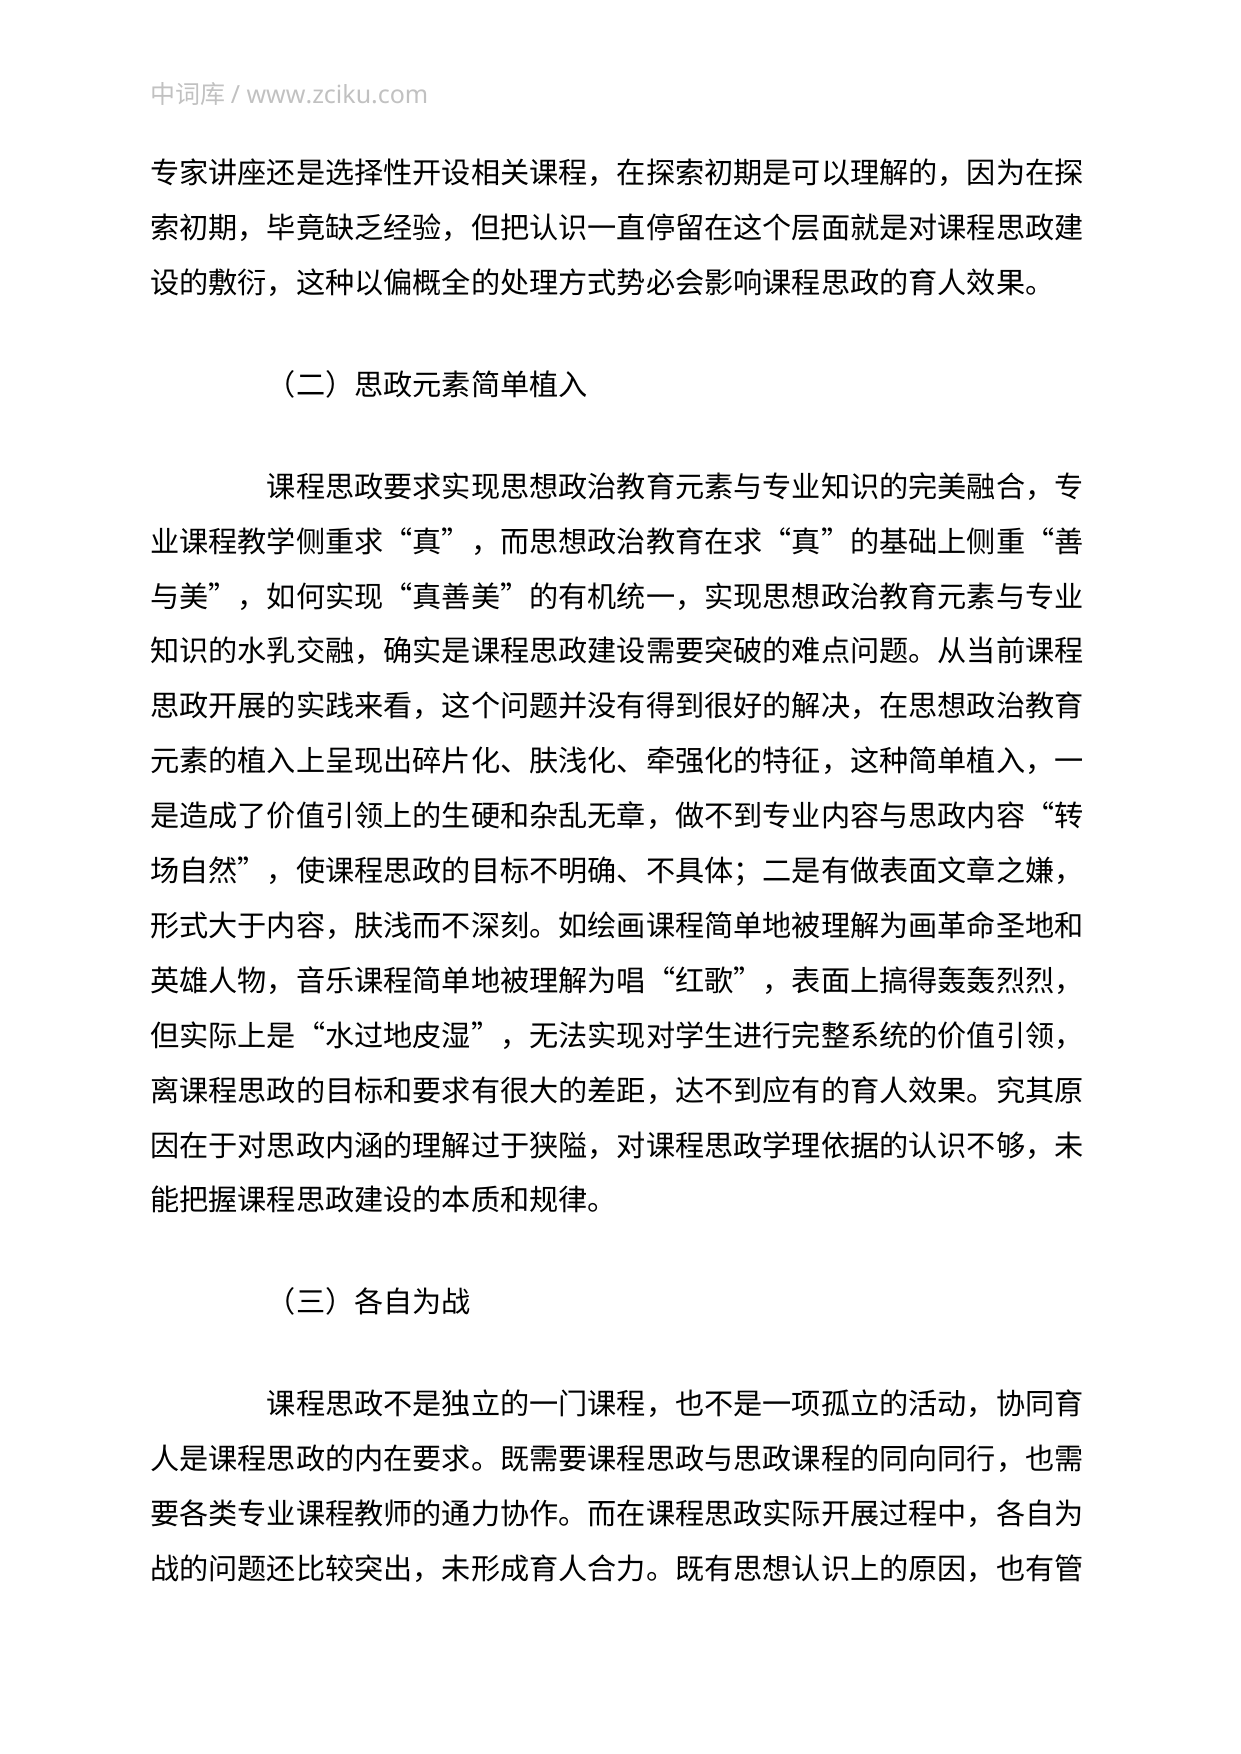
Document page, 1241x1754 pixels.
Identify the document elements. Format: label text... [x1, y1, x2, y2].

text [150, 150, 1090, 302]
text （二）思政元素简单植入 [150, 362, 1090, 404]
text 课程思政要求实现思想政治教育元素与专业知识的完美融合，专业课程教学侧重求“真”，而思想政治教育在求“真”的基础上侧重“善与美”，如何实现“真善美”的有机统一，实现思想政治教育元素与专业知识的水乳交融，确实是课程思政建设需要突破的难点问题。从当前课程思政开展的实践来看，这个问题并没有得到很好的解决，在思想政治教育元素的植入上呈现出碎片化、肤浅化、牵强化的特征，这种简单植入，一是造成了价值引领上的生硬和杂乱无章，做不到专业内容与思政内容“转场自然”，使课程思政的目标不明确、不具体；二是有做表面文章之嫌，形式大于内容，肤浅而不深刻。如绘画课程简单地被理解为画革命圣地和英雄人物，音乐课程简单地被理解为唱“红歌”，表面上搞得轰轰烈烈，但实际上是“水过地皮湿”，无法实现对学生进行完整系统的价值引领，离课程思政的目标和要求有很大的差距，达不到应有的育人效果。究其原因在于对思政内涵的理解过于狭隘，对课程思政学理依据的认识不够，未能把握课程思政建设的本质和规律。 [150, 463, 1090, 1219]
text （三）各自为战 [150, 1279, 1090, 1321]
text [150, 1381, 1090, 1587]
